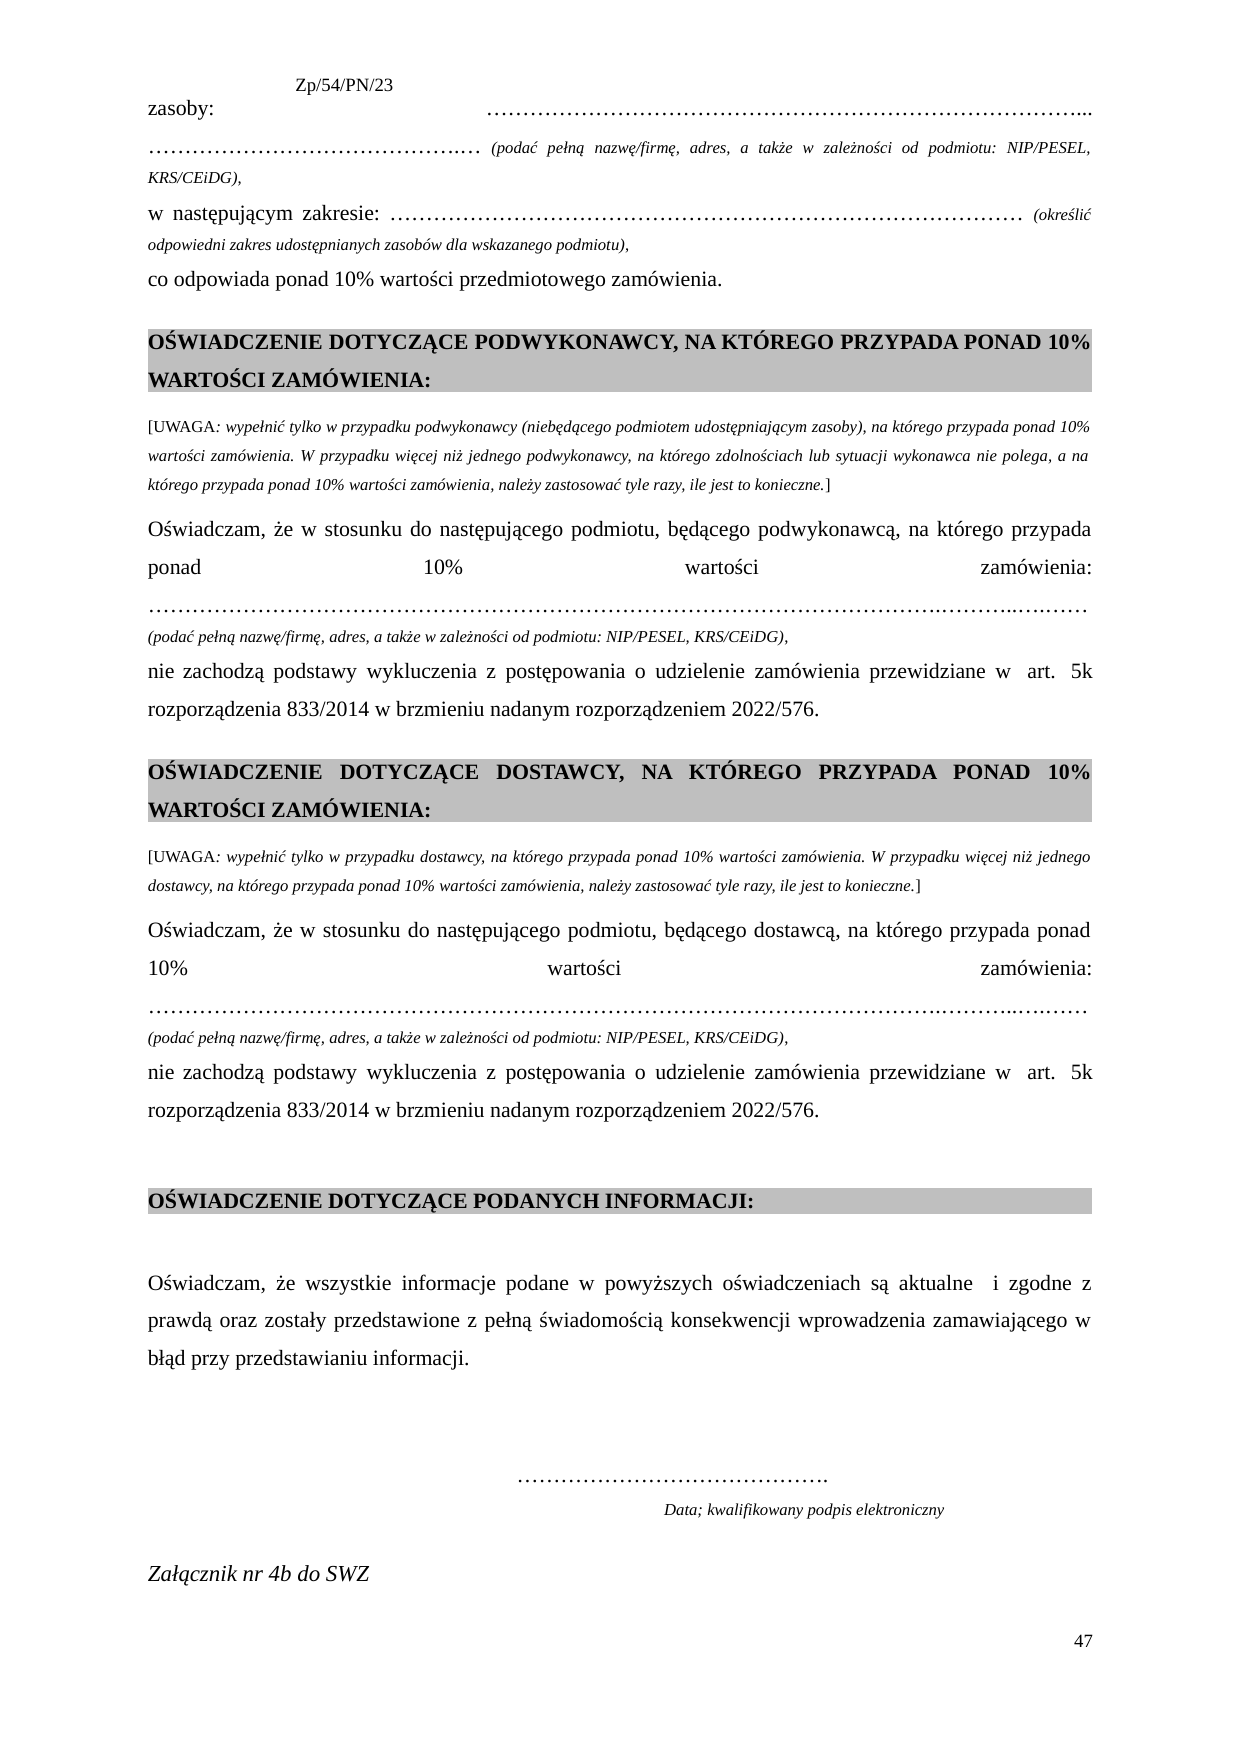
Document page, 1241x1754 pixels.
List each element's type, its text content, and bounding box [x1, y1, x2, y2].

text OŚWIADCZENIE DOTYCZĄCE PODWYKONAWCY, NA KTÓREGO PRZYPADA PONAD 10% WARTOŚCI ZAMÓWIENIA: [148, 329, 1092, 392]
text Oświadczam, że w stosunku do następującego podmiotu, będącego dostawcą, na którego przypada ponad 10% wartości zamówienia: ……………………………………………………………………………………………….………..….…… (podać pełną nazwę/firmę, adres, a także w zależności od podmiotu: NIP/PESEL, KRS/CEiDG), nie zachodzą podstawy wykluczenia z postępowania o udzielenie zamówienia przewidziane w art. 5k rozporządzenia 833/2014 w brzmieniu nadanym rozporządzeniem 2022/576. [148, 917, 1092, 1122]
text Data; kwalifikowany podpis elektroniczny [148, 1500, 1092, 1519]
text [148, 95, 1092, 292]
text OŚWIADCZENIE DOTYCZĄCE DOSTAWCY, NA KTÓREGO PRZYPADA PONAD 10% WARTOŚCI ZAMÓWIENIA: [148, 759, 1092, 822]
text [UWAGA: wypełnić tylko w przypadku dostawcy, na którego przypada ponad 10% wartości zamówienia. W przypadku więcej niż jednego dostawcy, na którego przypada ponad 10% wartości zamówienia, należy zastosować tyle razy, ile jest to konieczne.] [148, 847, 1092, 895]
text [UWAGA: wypełnić tylko w przypadku podwykonawcy (niebędącego podmiotem udostępniającym zasoby), na którego przypada ponad 10% wartości zamówienia. W przypadku więcej niż jednego podwykonawcy, na którego zdolnościach lub sytuacji wykonawca nie polega, a na którego przypada ponad 10% wartości zamówienia, należy zastosować tyle razy, ile jest to konieczne.] [148, 417, 1092, 494]
text OŚWIADCZENIE DOTYCZĄCE PODANYCH INFORMACJI: [148, 1188, 1092, 1214]
text Oświadczam, że w stosunku do następującego podmiotu, będącego podwykonawcą, na którego przypada ponad 10% wartości zamówienia: ……………………………………………………………………………………………….………..….…… (podać pełną nazwę/firmę, adres, a także w zależności od podmiotu: NIP/PESEL, KRS/CEiDG), nie zachodzą podstawy wykluczenia z postępowania o udzielenie zamówienia przewidziane w art. 5k rozporządzenia 833/2014 w brzmieniu nadanym rozporządzeniem 2022/576. [148, 516, 1092, 721]
text ……………………………………. [148, 1462, 1092, 1487]
text Oświadczam, że wszystkie informacje podane w powyższych oświadczeniach są aktualne i zgodne z prawdą oraz zostały przedstawione z pełną świadomością konsekwencji wprowadzenia zamawiającego w błąd przy przedstawianiu informacji. [148, 1269, 1092, 1370]
text Załącznik nr 4b do SWZ [148, 1560, 1092, 1586]
